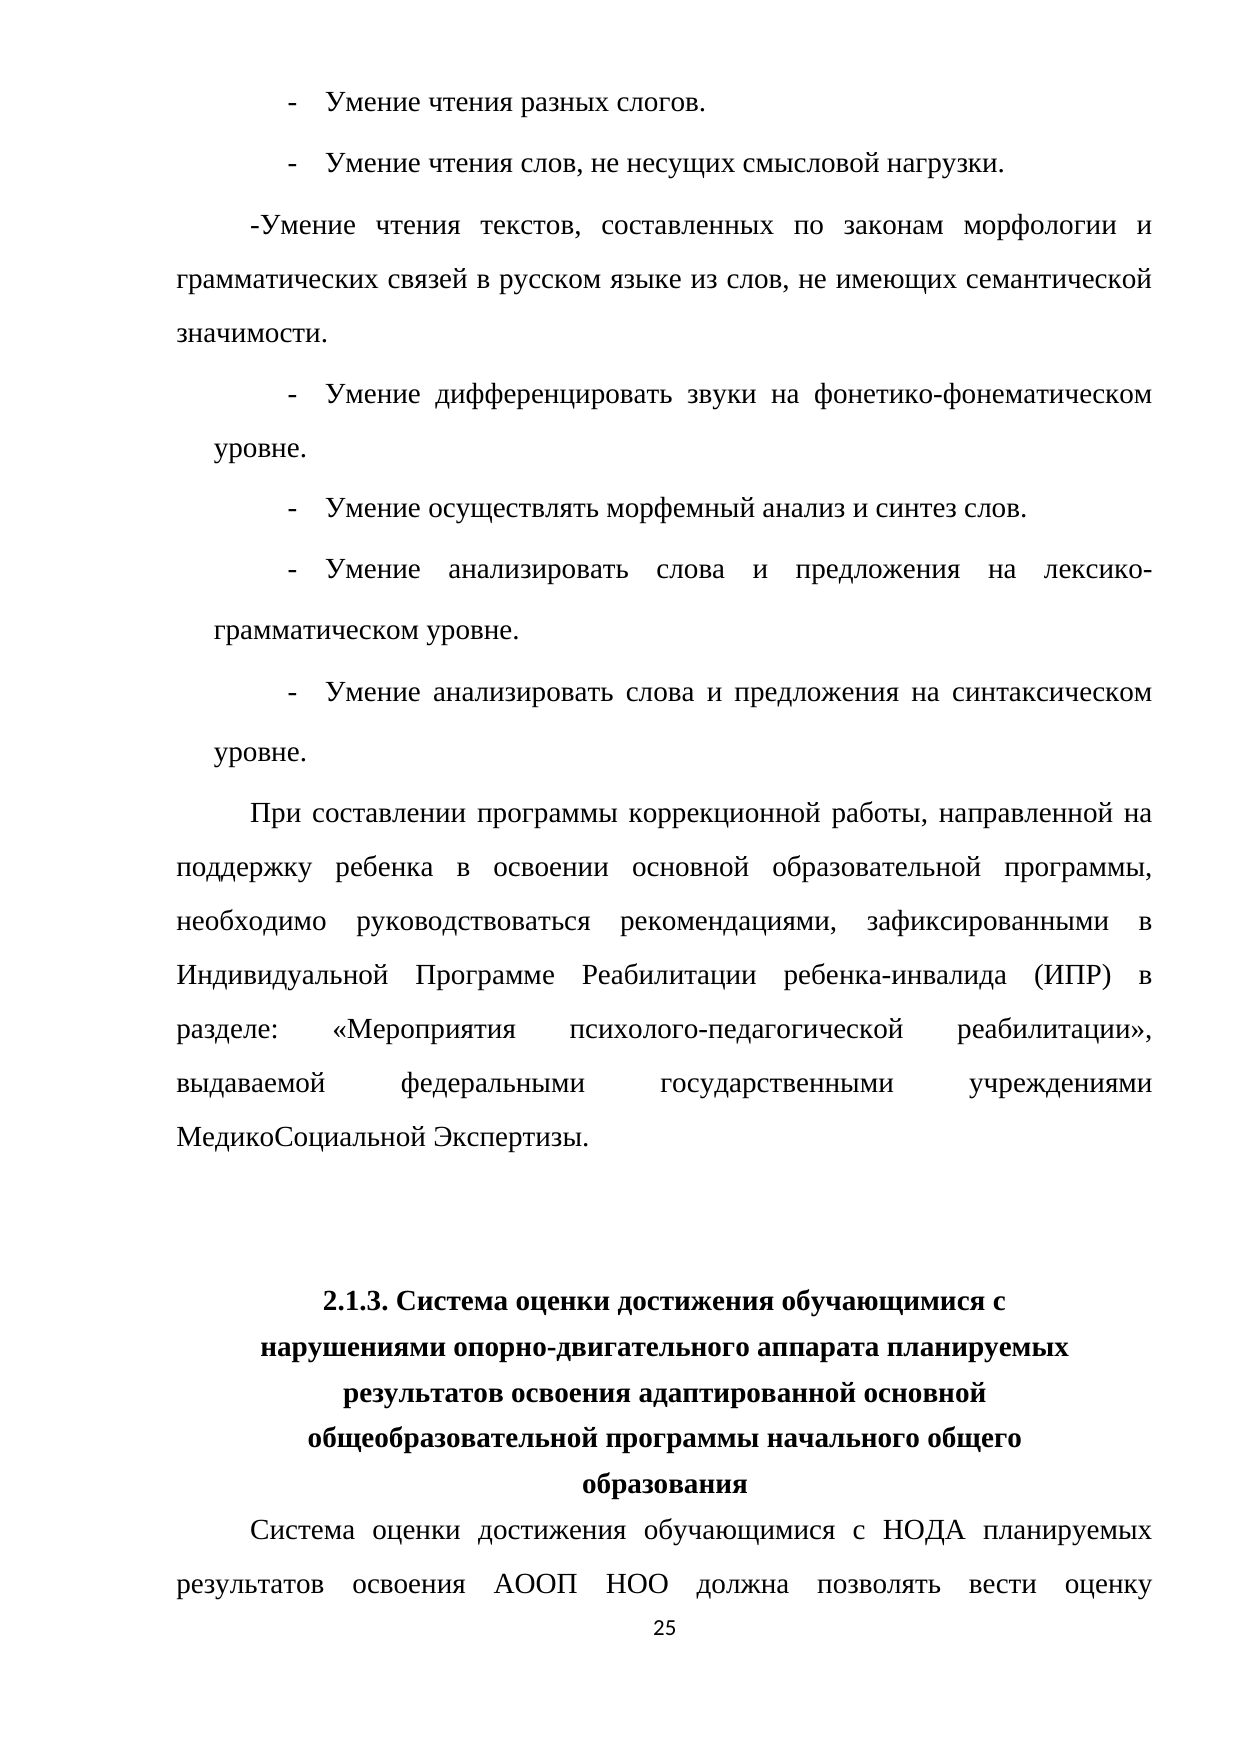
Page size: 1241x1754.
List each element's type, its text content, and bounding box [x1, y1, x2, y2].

list Умение чтения разных слогов. [213, 84, 1153, 118]
list Умение анализировать слова и предложения на синтаксическом уровне. [213, 674, 1153, 768]
text При составлении программы коррекционной работы, направленной на поддержку ребенка в освоении основной образовательной программы, необходимо руководствоваться рекомендациями, зафиксированными в Индивидуальной Программе Реабилитации ребенка-инвалида (ИПР) в разделе: «Мероприятия психолого-педагогической реабилитации», выдаваемой федеральными государственными учреждениями МедикоСоциальной Экспертизы. [176, 796, 1153, 1153]
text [176, 1512, 1153, 1600]
text -Умение чтения текстов, составленных по законам морфологии и грамматических связей в русском языке из слов, не имеющих семантической значимости. [176, 207, 1153, 349]
list Умение осуществлять морфемный анализ и синтез слов. [213, 490, 1153, 523]
list Умение дифференцировать звуки на фонетико-фонематическом уровне. [213, 376, 1153, 463]
list Умение чтения слов, не несущих смысловой нагрузки. [213, 146, 1153, 179]
list Умение анализировать слова и предложения на лексико-грамматическом уровне. [213, 551, 1153, 646]
text 2.1.3. Система оценки достижения обучающимися с нарушениями опорно-двигательного аппарата планируемых результатов освоения адаптированной основной общеобразовательной программы начального общего образования [251, 1283, 1077, 1500]
